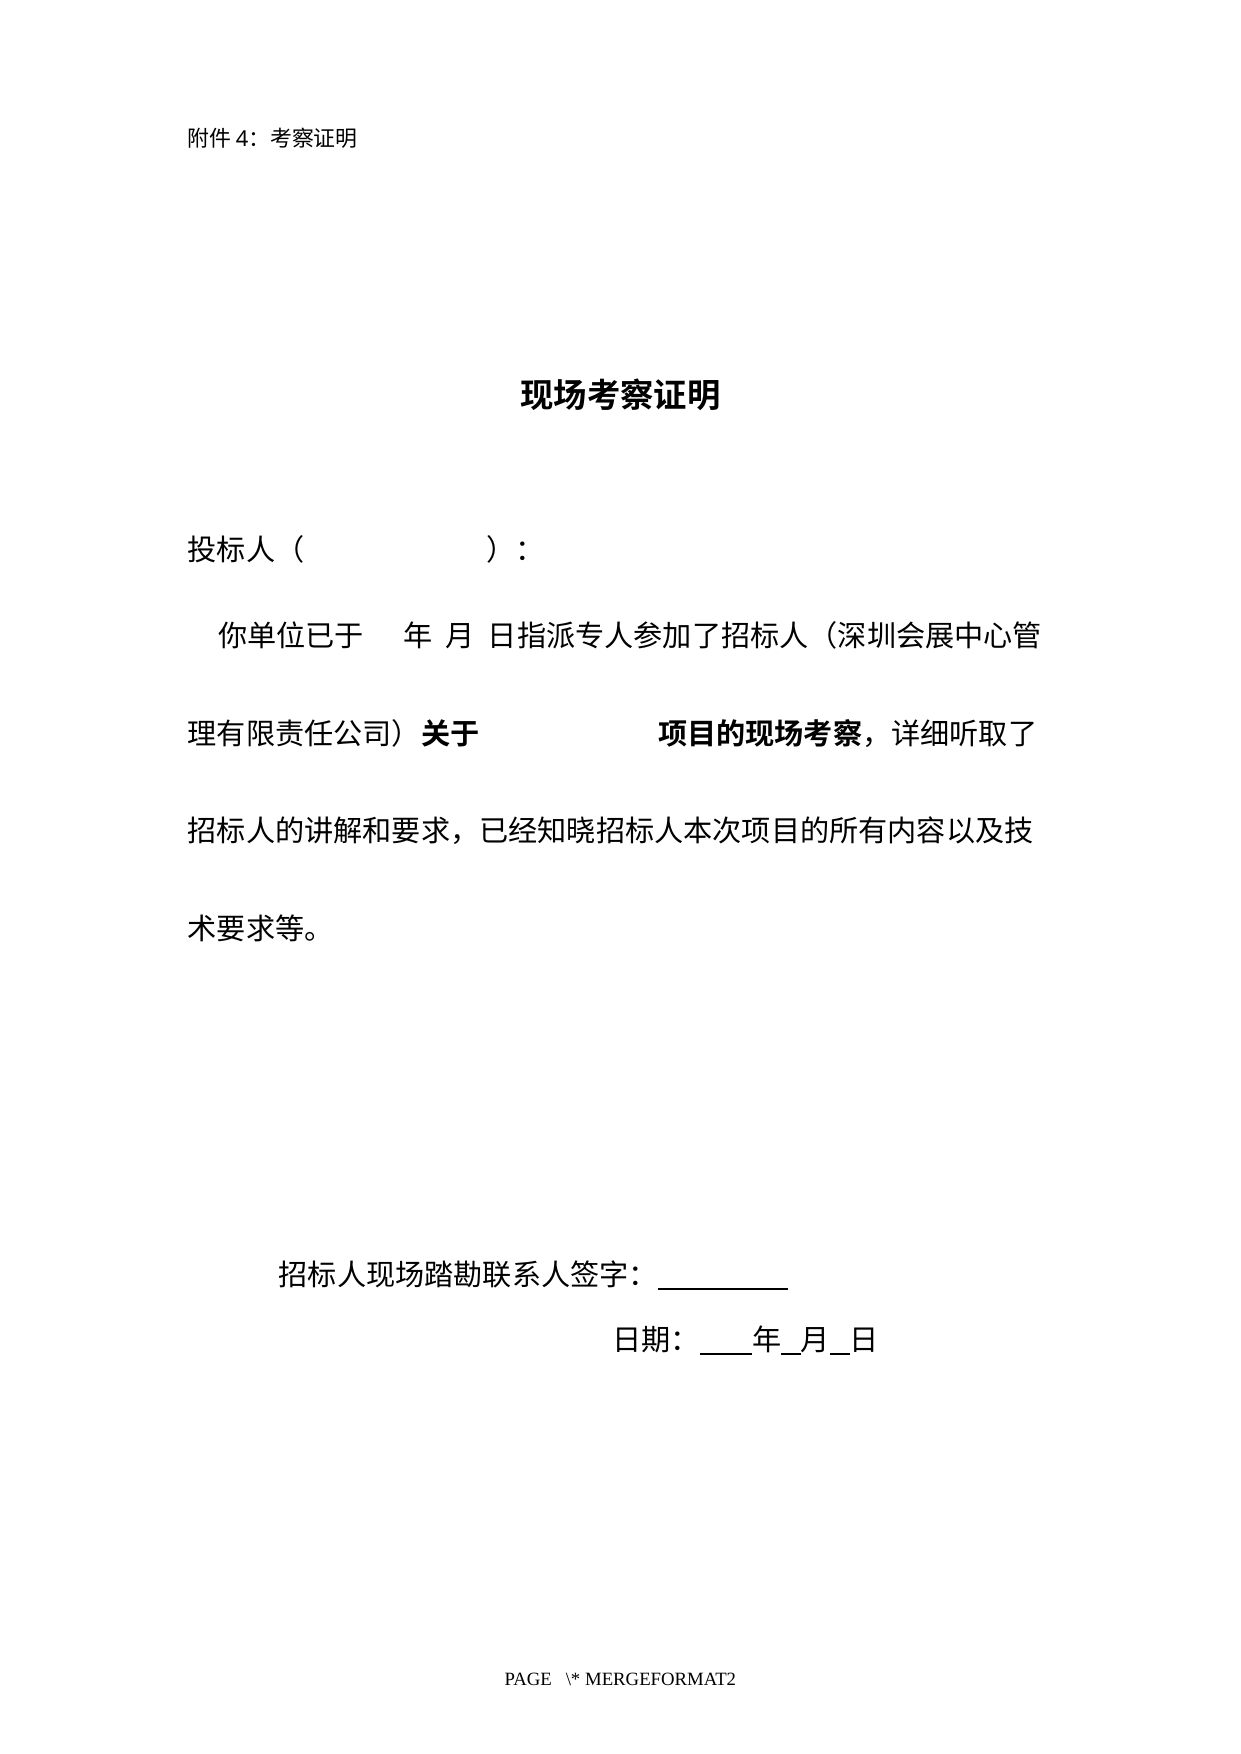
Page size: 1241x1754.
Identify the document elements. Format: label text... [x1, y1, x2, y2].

text 你单位已于 年 月 日指派专人参加了招标人（深圳会展中心管理有限责任公司）关于 项目的现场考察，详细听取了招标人的讲解和要求，已经知晓招标人本次项目的所有内容以及技术要求等。 [187, 602, 1053, 959]
text 日期： 年 月 日 [187, 1305, 1053, 1370]
text 投标人（ ）： [187, 516, 1053, 581]
text 招标人现场踏勘联系人签字： [187, 1240, 1053, 1305]
text 附件4：考察证明 [187, 121, 1053, 153]
text 现场考察证明 [187, 361, 1053, 426]
